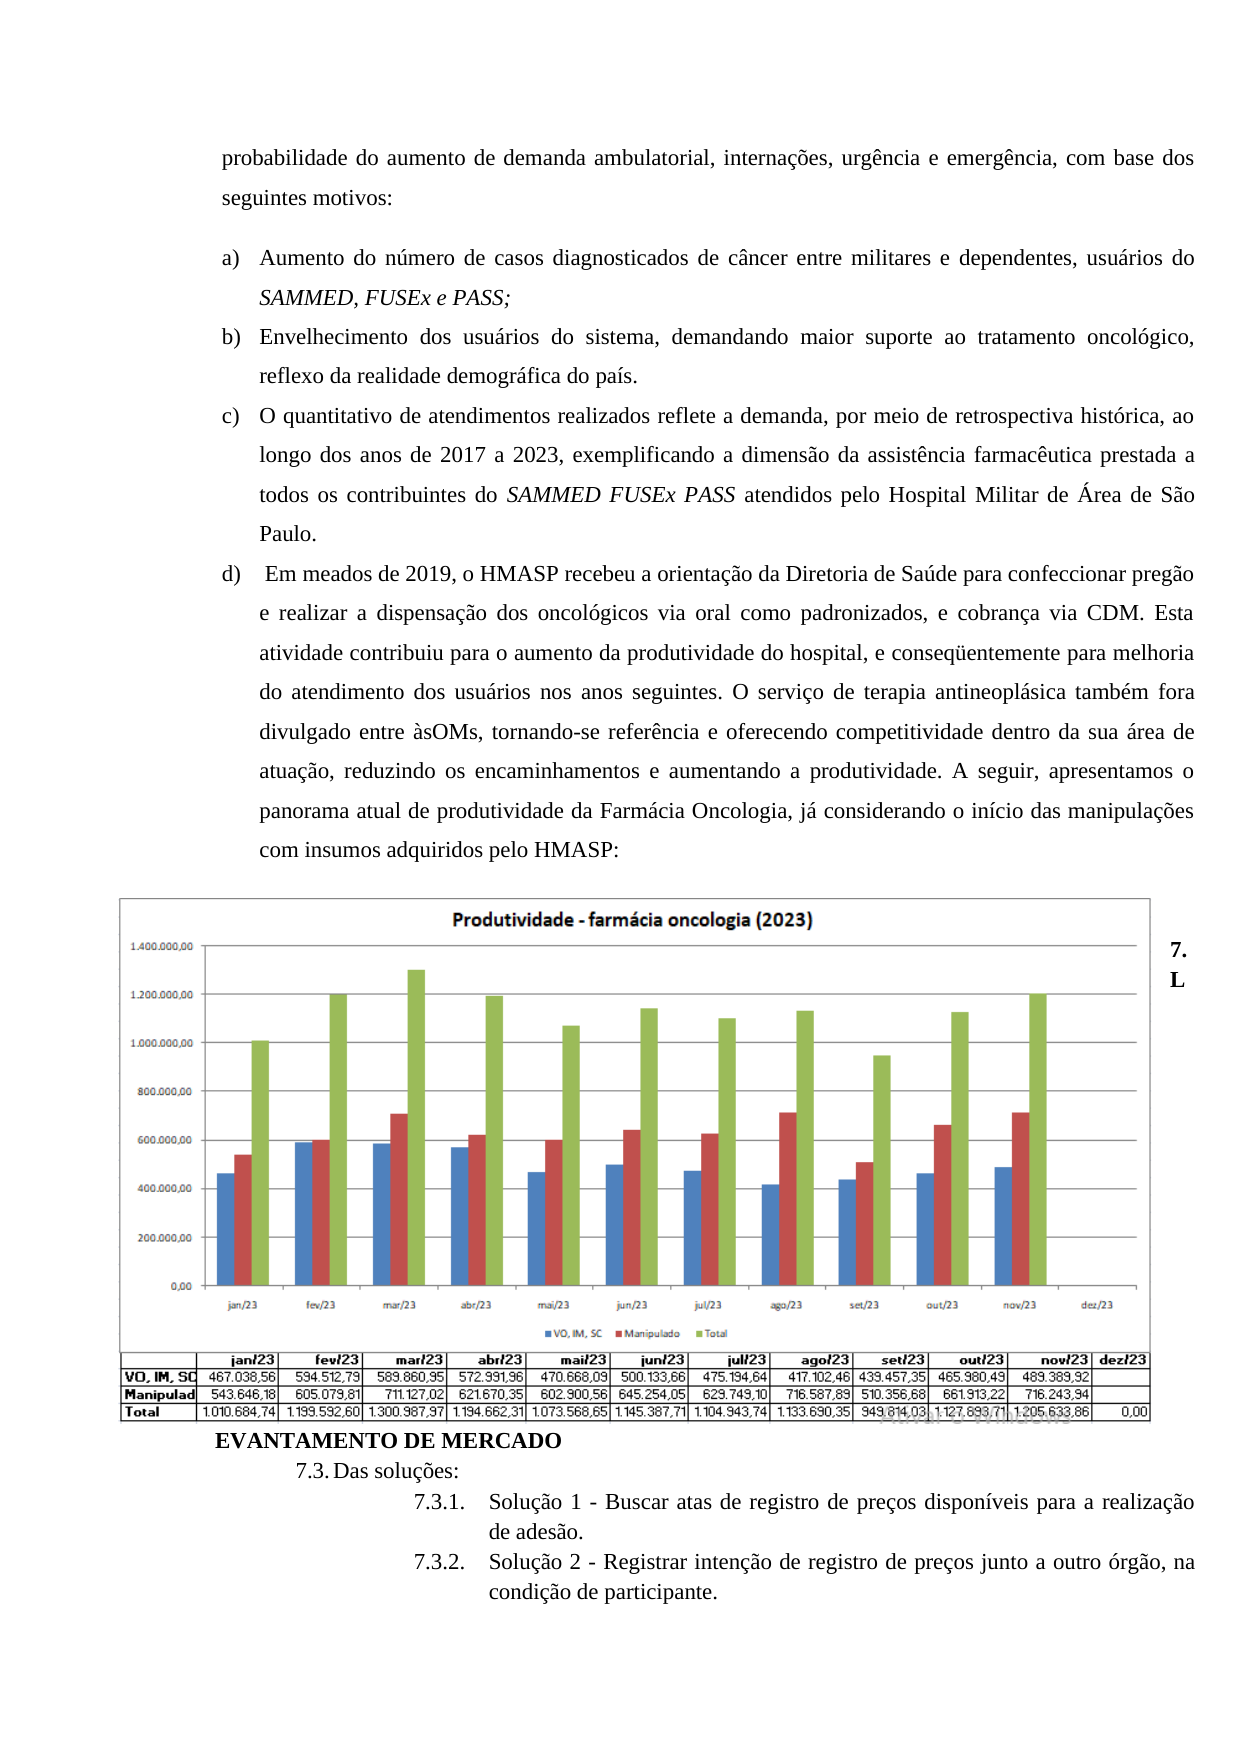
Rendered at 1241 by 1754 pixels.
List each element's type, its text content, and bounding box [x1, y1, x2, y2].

list Das soluções: [295, 1457, 1196, 1484]
list Em meados de 2019, o HMASP recebeu a orientação da Diretoria de Saúde para confeccionar pregão e realizar a dispensação dos oncológicos via oral como padronizados, e cobrança via CDM. Esta atividade contribuiu para o aumento da produtividade do hospital, e conseqüentemente para melhoria do atendimento dos usuários nos anos seguintes. O serviço de terapia antineoplásica também fora divulgado entre àsOMs, tornando-se referência e oferecendo competitividade dentro da sua área de atuação, reduzindo os encaminhamentos e aumentando a produtividade. A seguir, apresentamos o panorama atual de produtividade da Farmácia Oncologia, já considerando o início das manipulações com insumos adquiridos pelo HMASP: [222, 560, 1196, 863]
list Envelhecimento dos usuários do sistema, demandando maior suporte ao tratamento oncológico, reflexo da realidade demográfica do país. [222, 323, 1196, 389]
list Aumento do número de casos diagnosticados de câncer entre militares e dependentes, usuários do SAMMED, FUSEx e PASS; [222, 244, 1196, 310]
list Solução 2 - Registrar intenção de registro de preços junto a outro órgão, na condição de participante. [413, 1548, 1196, 1605]
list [177, 144, 1196, 210]
picture [118, 898, 1152, 1424]
list O quantitativo de atendimentos realizados reflete a demanda, por meio de retrospectiva histórica, ao longo dos anos de 2017 a 2023, exemplificando a dimensão da assistência farmacêutica prestada a todos os contribuintes do SAMMED FUSEx PASS atendidos pelo Hospital Militar de Área de São Paulo. [222, 402, 1196, 547]
list Solução 1 - Buscar atas de registro de preços disponíveis para a realização de adesão. [413, 1488, 1196, 1544]
